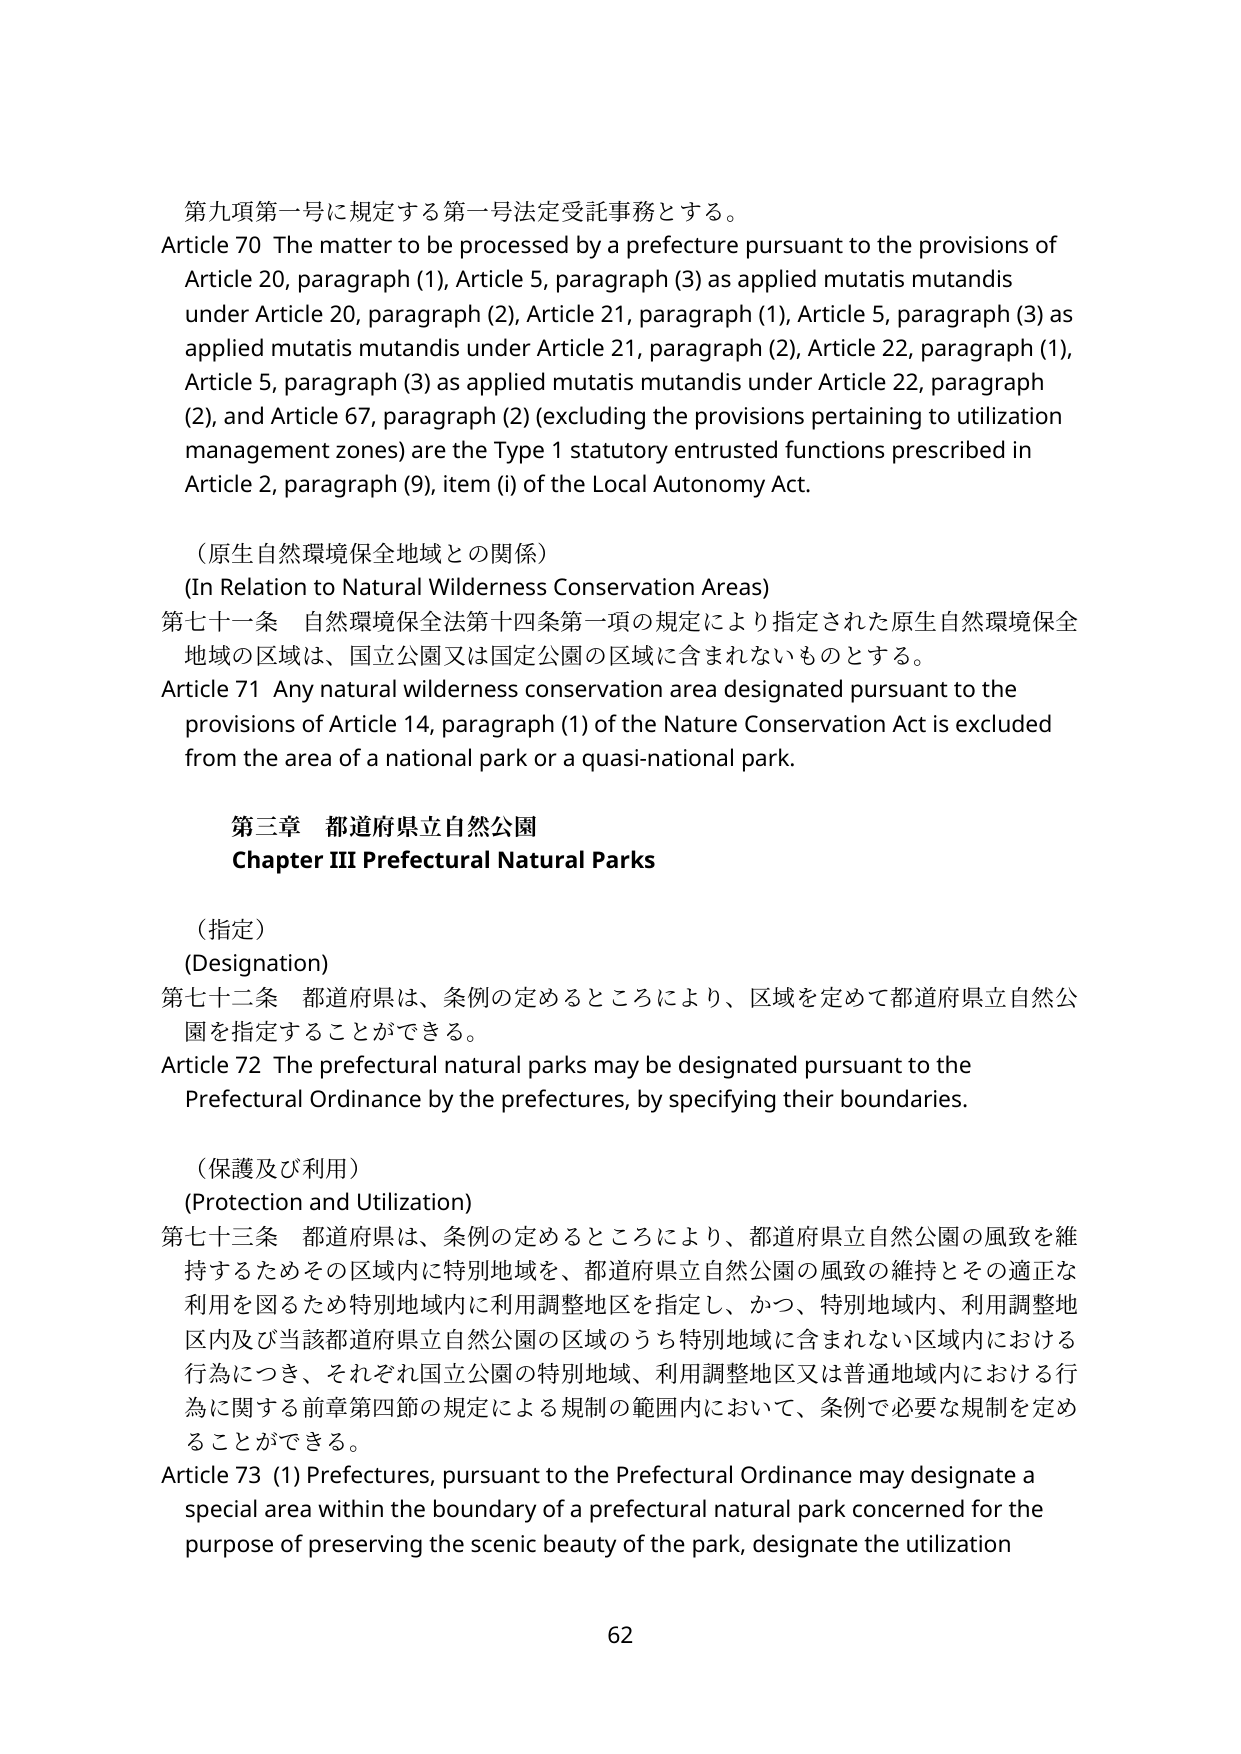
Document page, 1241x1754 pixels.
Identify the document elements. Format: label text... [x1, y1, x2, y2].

text (Designation) [184, 945, 1079, 979]
text 第三章 都道府県立自然公園 [230, 809, 1079, 843]
text Article 71 Any natural wilderness conservation area designated pursuant to the provisions of Article 14, paragraph (1) of the Nature Conservation Act is excluded from the area of a national park or a quasi-national park. [161, 672, 1079, 774]
text Article 72 The prefectural natural parks may be designated pursuant to the Prefectural Ordinance by the prefectures, by specifying their boundaries. [161, 1048, 1079, 1116]
text Article 70 The matter to be processed by a prefecture pursuant to the provisions of Article 20, paragraph (1), Article 5, paragraph (3) as applied mutatis mutandis under Article 20, paragraph (2), Article 21, paragraph (1), Article 5, paragraph (3) as applied mutatis mutandis under Article 21, paragraph (2), Article 22, paragraph (1), Article 5, paragraph (3) as applied mutatis mutandis under Article 22, paragraph (2), and Article 67, paragraph (2) (excluding the provisions pertaining to utilization management zones) are the Type 1 statutory entrusted functions prescribed in Article 2, paragraph (9), item (i) of the Local Autonomy Act. [161, 228, 1079, 501]
text （保護及び利用） [184, 1150, 1079, 1184]
text Chapter III Prefectural Natural Parks [230, 843, 1079, 877]
text 第七十二条 都道府県は、条例の定めるところにより、区域を定めて都道府県立自然公園を指定することができる。 [161, 979, 1079, 1048]
text (Protection and Utilization) [184, 1184, 1079, 1219]
text （原生自然環境保全地域との関係） [184, 535, 1079, 569]
text 第七十一条 自然環境保全法第十四条第一項の規定により指定された原生自然環境保全地域の区域は、国立公園又は国定公園の区域に含まれないものとする。 [161, 604, 1079, 672]
text （指定） [184, 911, 1079, 945]
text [161, 1458, 1079, 1560]
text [161, 194, 1079, 228]
text (In Relation to Natural Wilderness Conservation Areas) [184, 569, 1079, 604]
text 第七十三条 都道府県は、条例の定めるところにより、都道府県立自然公園の風致を維持するためその区域内に特別地域を、都道府県立自然公園の風致の維持とその適正な利用を図るため特別地域内に利用調整地区を指定し、かつ、特別地域内、利用調整地区内及び当該都道府県立自然公園の区域のうち特別地域に含まれない区域内における行為につき、それぞれ国立公園の特別地域、利用調整地区又は普通地域内における行為に関する前章第四節の規定による規制の範囲内において、条例で必要な規制を定めることができる。 [161, 1219, 1079, 1458]
